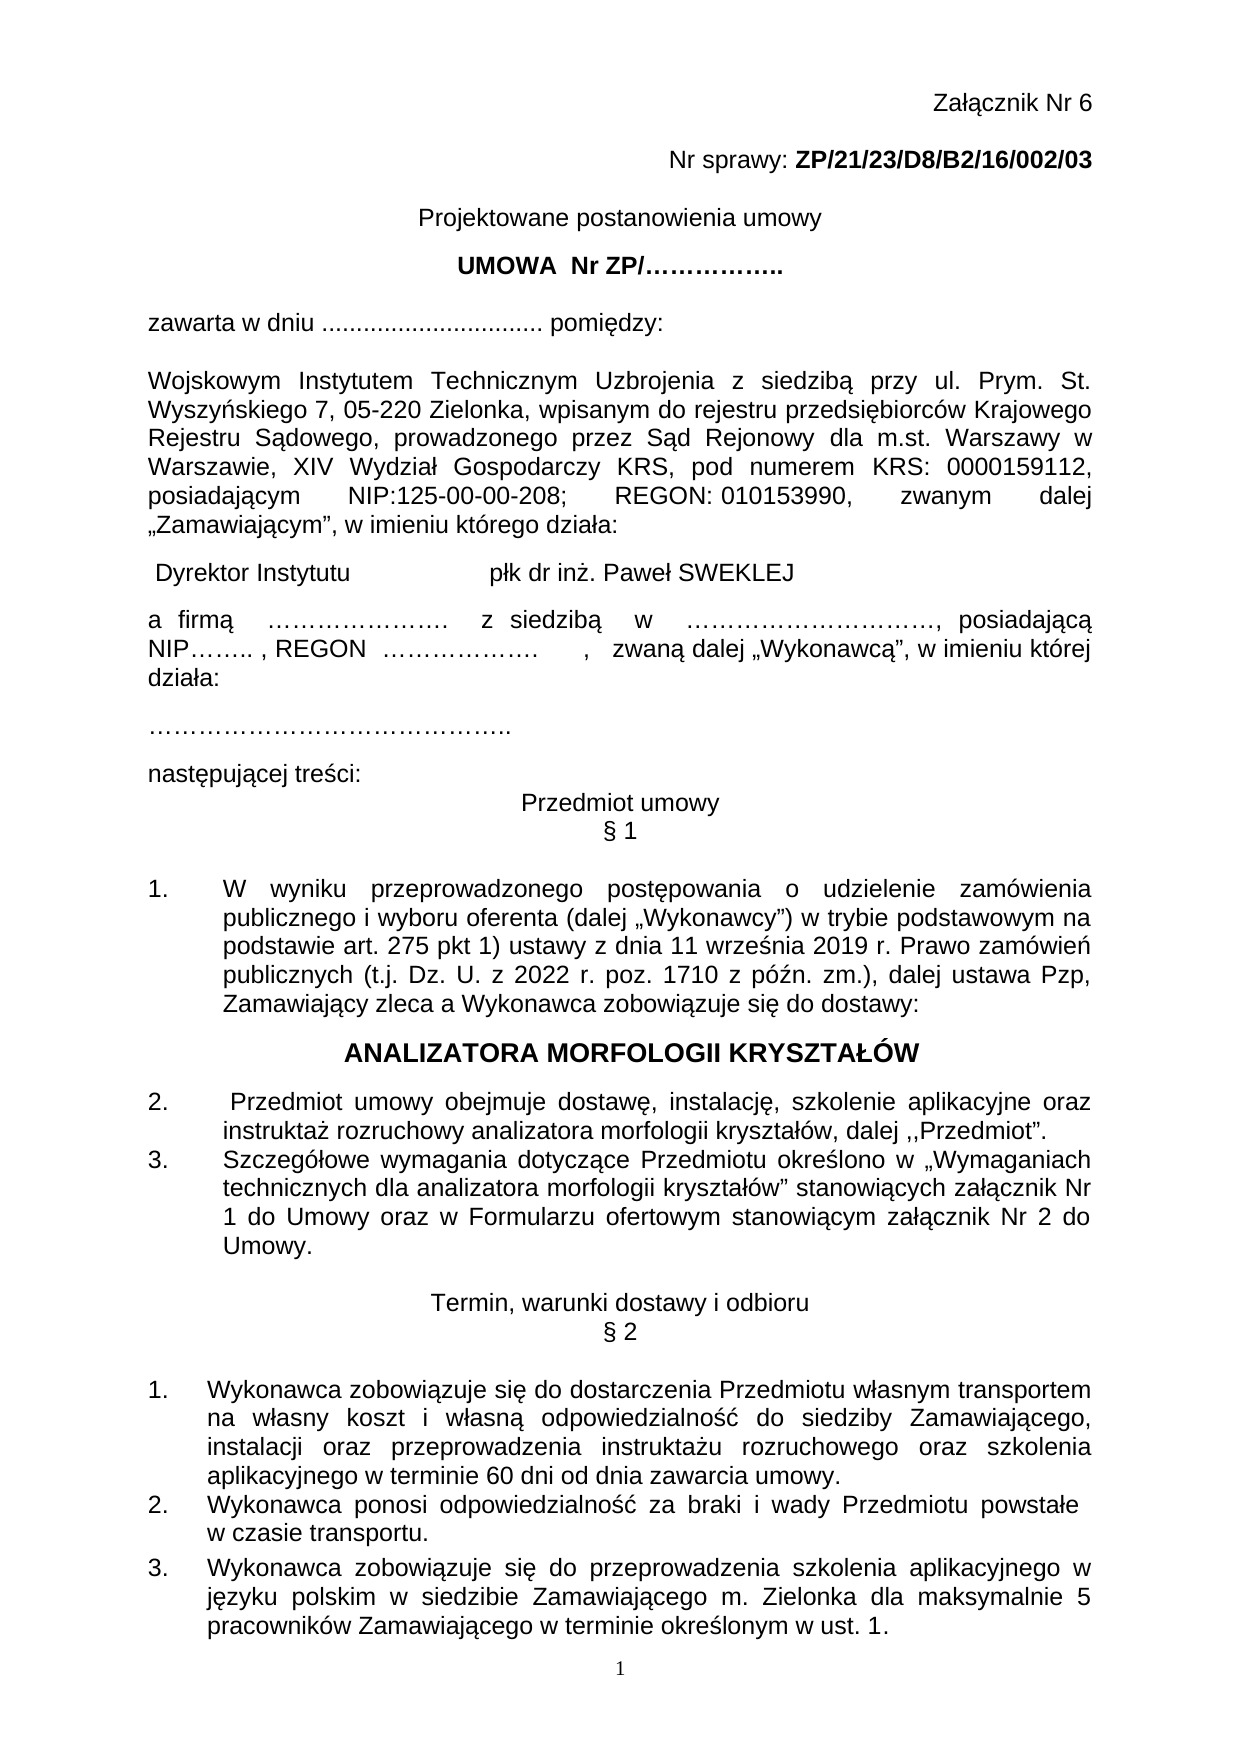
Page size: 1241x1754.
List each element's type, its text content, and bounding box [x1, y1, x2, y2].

text …………………………………….. [148, 711, 1092, 740]
text Nr sprawy: ZP/21/23/D8/B2/16/002/03 [148, 145, 1092, 174]
text ANALIZATORA MORFOLOGII KRYSZTAŁÓW [148, 1037, 1115, 1068]
text Załącznik Nr 6 [148, 88, 1092, 117]
text a firmą …………………. z siedzibą w …………………………, posiadającą NIP…….. , REGON ………………. , zwaną dalej „Wykonawcą”, w imieniu której działa: [148, 606, 1092, 692]
list Wykonawca ponosi odpowiedzialność za braki i wady Przedmiotu powstałe w czasie transportu. [148, 1490, 1092, 1547]
list Wykonawca zobowiązuje się do dostarczenia Przedmiotu własnym transportem na własny koszt i własną odpowiedzialność do siedziby Zamawiającego, instalacji oraz przeprowadzenia instruktażu rozruchowego oraz szkolenia aplikacyjnego w terminie 60 dni od dnia zawarcia umowy. [148, 1375, 1092, 1490]
list Wykonawca zobowiązuje się do przeprowadzenia szkolenia aplikacyjnego w języku polskim w siedzibie Zamawiającego m. Zielonka dla maksymalnie 5 pracowników Zamawiającego w terminie określonym w ust. 1. [148, 1553, 1092, 1640]
list Przedmiot umowy obejmuje dostawę, instalację, szkolenie aplikacyjne oraz instruktaż rozruchowy analizatora morfologii kryształów, dalej ,,Przedmiot”. [148, 1087, 1092, 1145]
text UMOWA Nr ZP/…………….. [148, 251, 1092, 280]
text Wojskowym Instytutem Technicznym Uzbrojenia z siedzibą przy ul. Prym. St. Wyszyńskiego 7, 05-220 Zielonka, wpisanym do rejestru przedsiębiorców Krajowego Rejestru Sądowego, prowadzonego przez Sąd Rejonowy dla m.st. Warszawy w Warszawie, XIV Wydział Gospodarczy KRS, pod numerem KRS: 0000159112, posiadającym NIP:125-00-00-208; REGON: 010153990, zwanym dalej „Zamawiającym”, w imieniu którego działa: [148, 366, 1092, 538]
text następującej treści: [148, 759, 1092, 788]
text Projektowane postanowienia umowy [148, 203, 1092, 232]
text Termin, warunki dostawy i odbioru [148, 1288, 1092, 1317]
text § 1 [148, 816, 1092, 845]
text Przedmiot umowy [148, 788, 1092, 816]
text § 2 [148, 1317, 1092, 1346]
list Szczegółowe wymagania dotyczące Przedmiotu określono w „Wymaganiach technicznych dla analizatora morfologii kryształów” stanowiących załącznik Nr 1 do Umowy oraz w Formularzu ofertowym stanowiącym załącznik Nr 2 do Umowy. [148, 1145, 1092, 1260]
text zawarta w dniu ................................ pomiędzy: [148, 308, 1092, 337]
list W wyniku przeprowadzonego postępowania o udzielenie zamówienia publicznego i wyboru oferenta (dalej „Wykonawcy”) w trybie podstawowym na podstawie art. 275 pkt 1) ustawy z dnia 11 września 2019 r. Prawo zamówień publicznych (t.j. Dz. U. z 2022 r. poz. 1710 z późn. zm.), dalej ustawa Pzp, Zamawiający zleca a Wykonawca zobowiązuje się do dostawy: [148, 874, 1092, 1018]
text Dyrektor Instytutu płk dr inż. Paweł SWEKLEJ [148, 558, 1092, 586]
